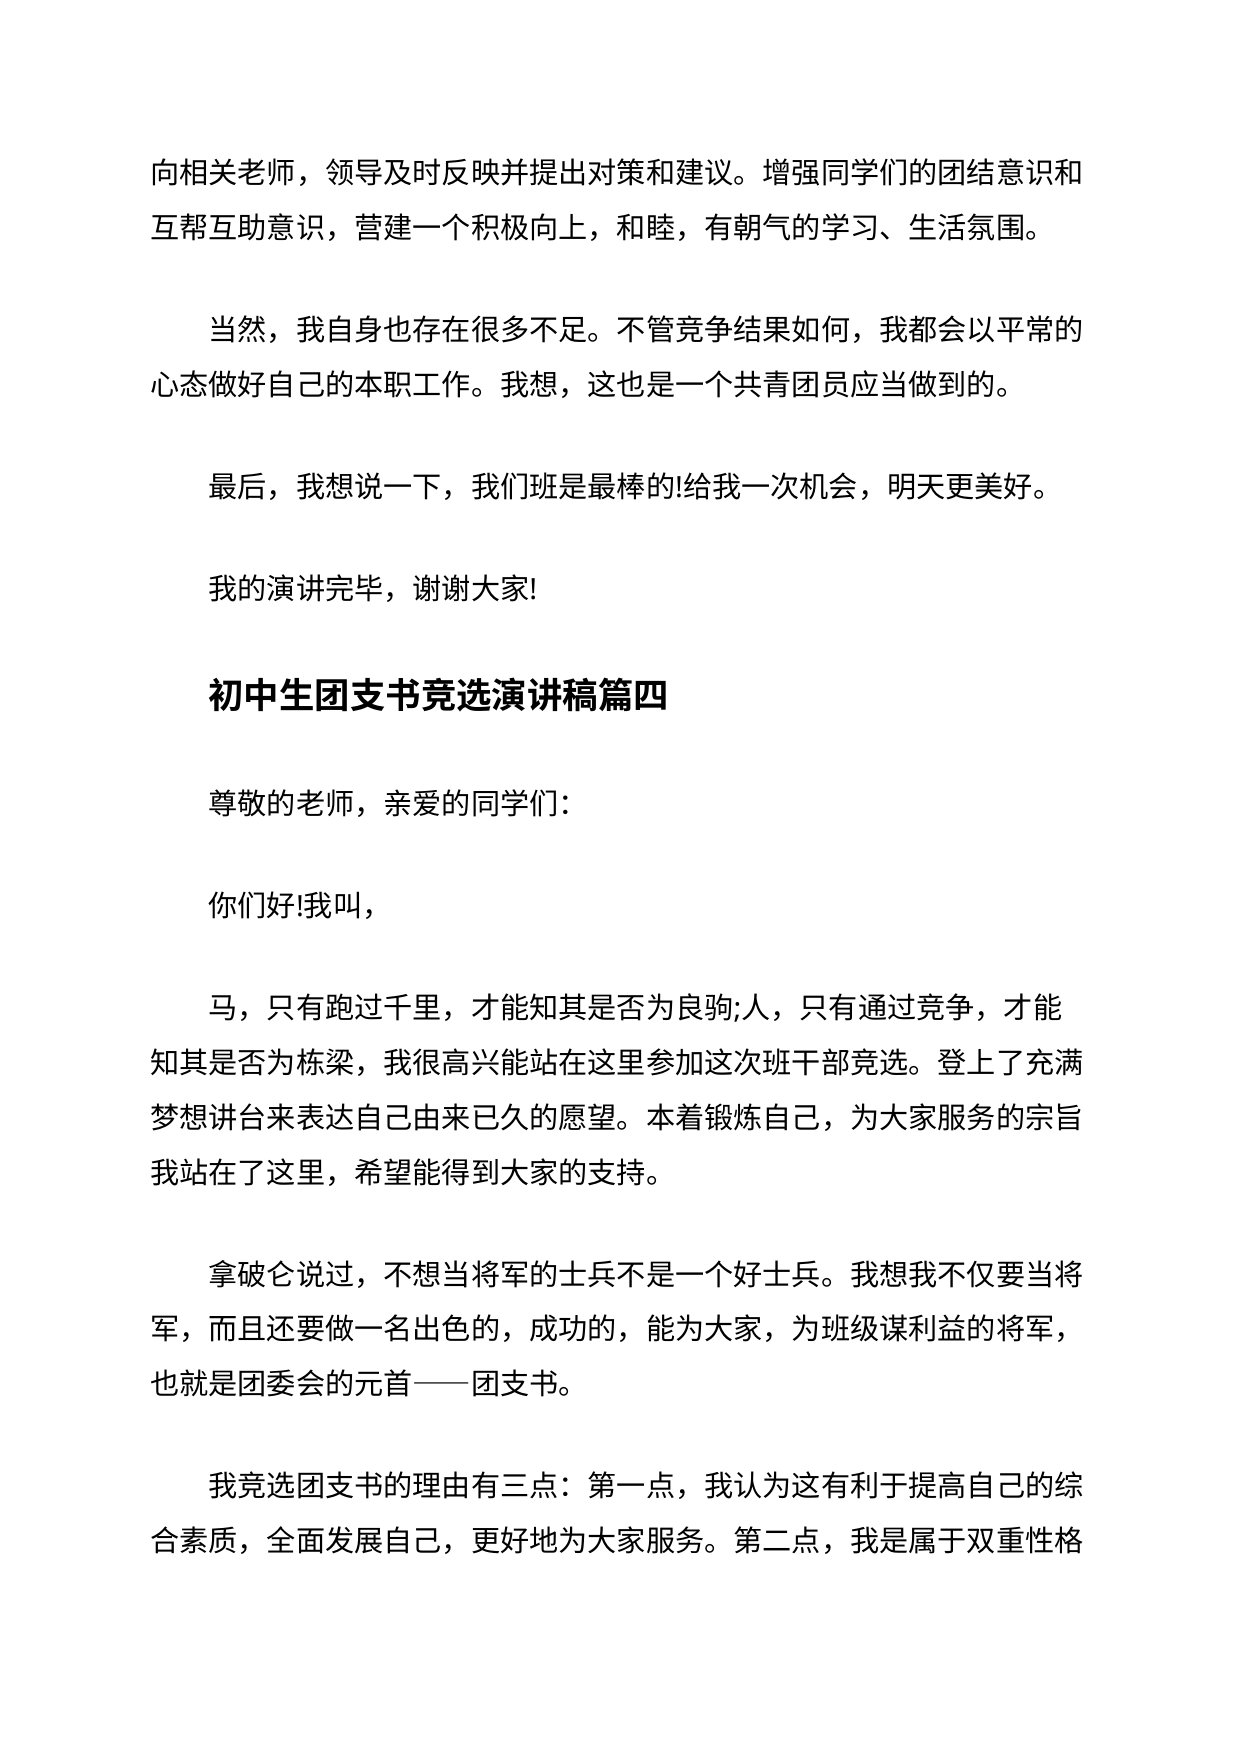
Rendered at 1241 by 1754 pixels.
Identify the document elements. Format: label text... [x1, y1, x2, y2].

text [150, 150, 1090, 247]
text 尊敬的老师，亲爱的同学们： [150, 781, 1090, 823]
text 我的演讲完毕，谢谢大家! [150, 565, 1090, 608]
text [150, 1463, 1090, 1560]
text 马，只有跑过千里，才能知其是否为良驹;人，只有通过竞争，才能知其是否为栋梁，我很高兴能站在这里参加这次班干部竞选。登上了充满梦想讲台来表达自己由来已久的愿望。本着锻炼自己，为大家服务的宗旨我站在了这里，希望能得到大家的支持。 [150, 984, 1090, 1192]
text 拿破仑说过，不想当将军的士兵不是一个好士兵。我想我不仅要当将军，而且还要做一名出色的，成功的，能为大家，为班级谋利益的将军，也就是团委会的元首——团支书。 [150, 1251, 1090, 1403]
text 初中生团支书竞选演讲稿篇四 [150, 667, 1090, 718]
text 最后，我想说一下，我们班是最棒的!给我一次机会，明天更美好。 [150, 463, 1090, 506]
text 你们好!我叫， [150, 882, 1090, 925]
text 当然，我自身也存在很多不足。不管竞争结果如何，我都会以平常的心态做好自己的本职工作。我想，这也是一个共青团员应当做到的。 [150, 307, 1090, 404]
